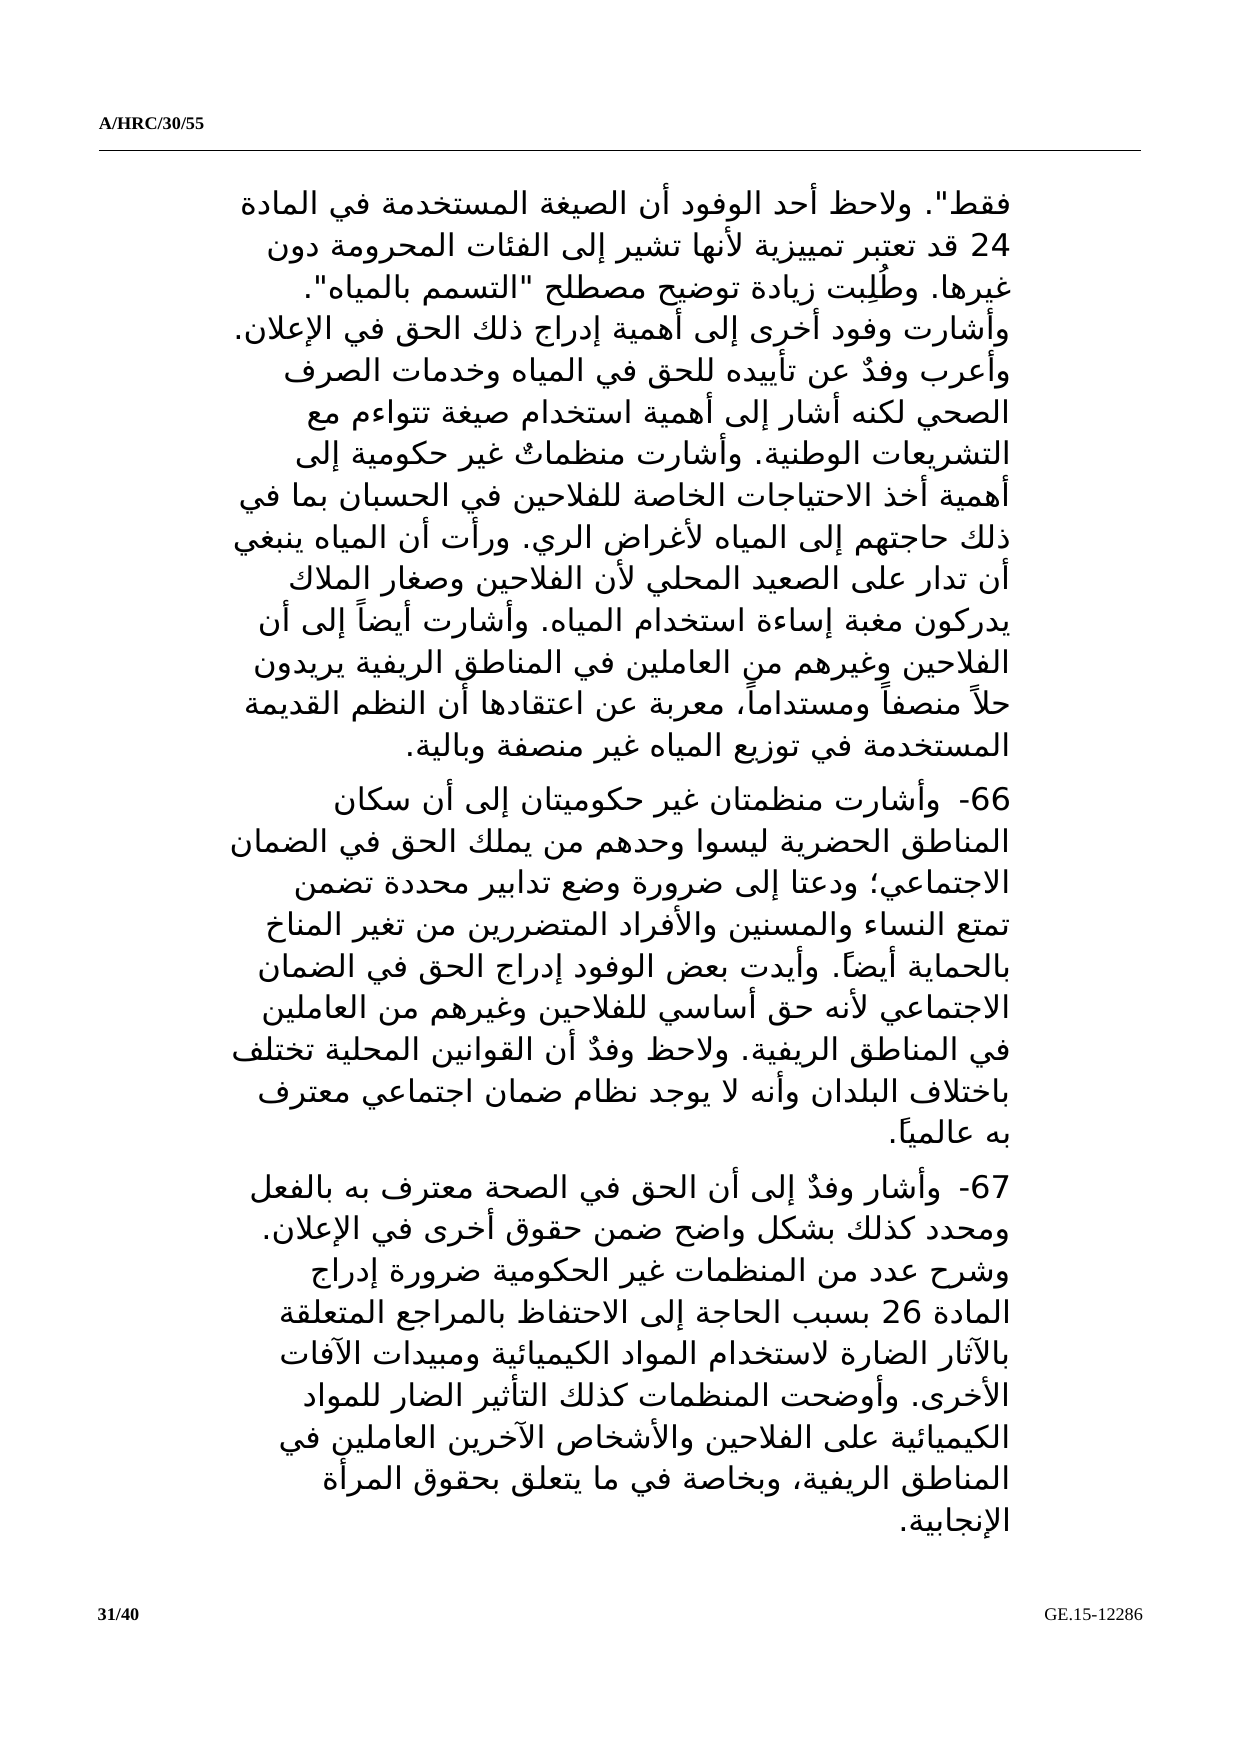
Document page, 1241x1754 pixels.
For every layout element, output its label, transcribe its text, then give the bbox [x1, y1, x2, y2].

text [229, 181, 1011, 765]
text 67- وأشار وفدٌ إلى أن الحق في الصحة معترف به بالفعل ومحدد كذلك بشكل واضح ضمن حقوق أخرى في الإعلان. وشرح عدد من المنظمات غير الحكومية ضرورة إدراج المادة 26 بسبب الحاجة إلى الاحتفاظ بالمراجع المتعلقة بالآثار الضارة لاستخدام المواد الكيميائية ومبيدات الآفات الأخرى. وأوضحت المنظمات كذلك التأثير الضار للمواد الكيميائية على الفلاحين والأشخاص الآخرين العاملين في المناطق الريفية، وبخاصة في ما يتعلق بحقوق المرأة الإنجابية. [229, 1165, 1011, 1540]
text 66- وأشارت منظمتان غير حكوميتان إلى أن سكان المناطق الحضرية ليسوا وحدهم من يملك الحق في الضمان الاجتماعي؛ ودعتا إلى ضرورة وضع تدابير محددة تضمن تمتع النساء والمسنين والأفراد المتضررين من تغير المناخ بالحماية أيضاً. وأيدت بعض الوفود إدراج الحق في الضمان الاجتماعي لأنه حق أساسي للفلاحين وغيرهم من العاملين في المناطق الريفية. ولاحظ وفدٌ أن القوانين المحلية تختلف باختلاف البلدان وأنه لا يوجد نظام ضمان اجتماعي معترف به عالمياً. [229, 777, 1011, 1152]
